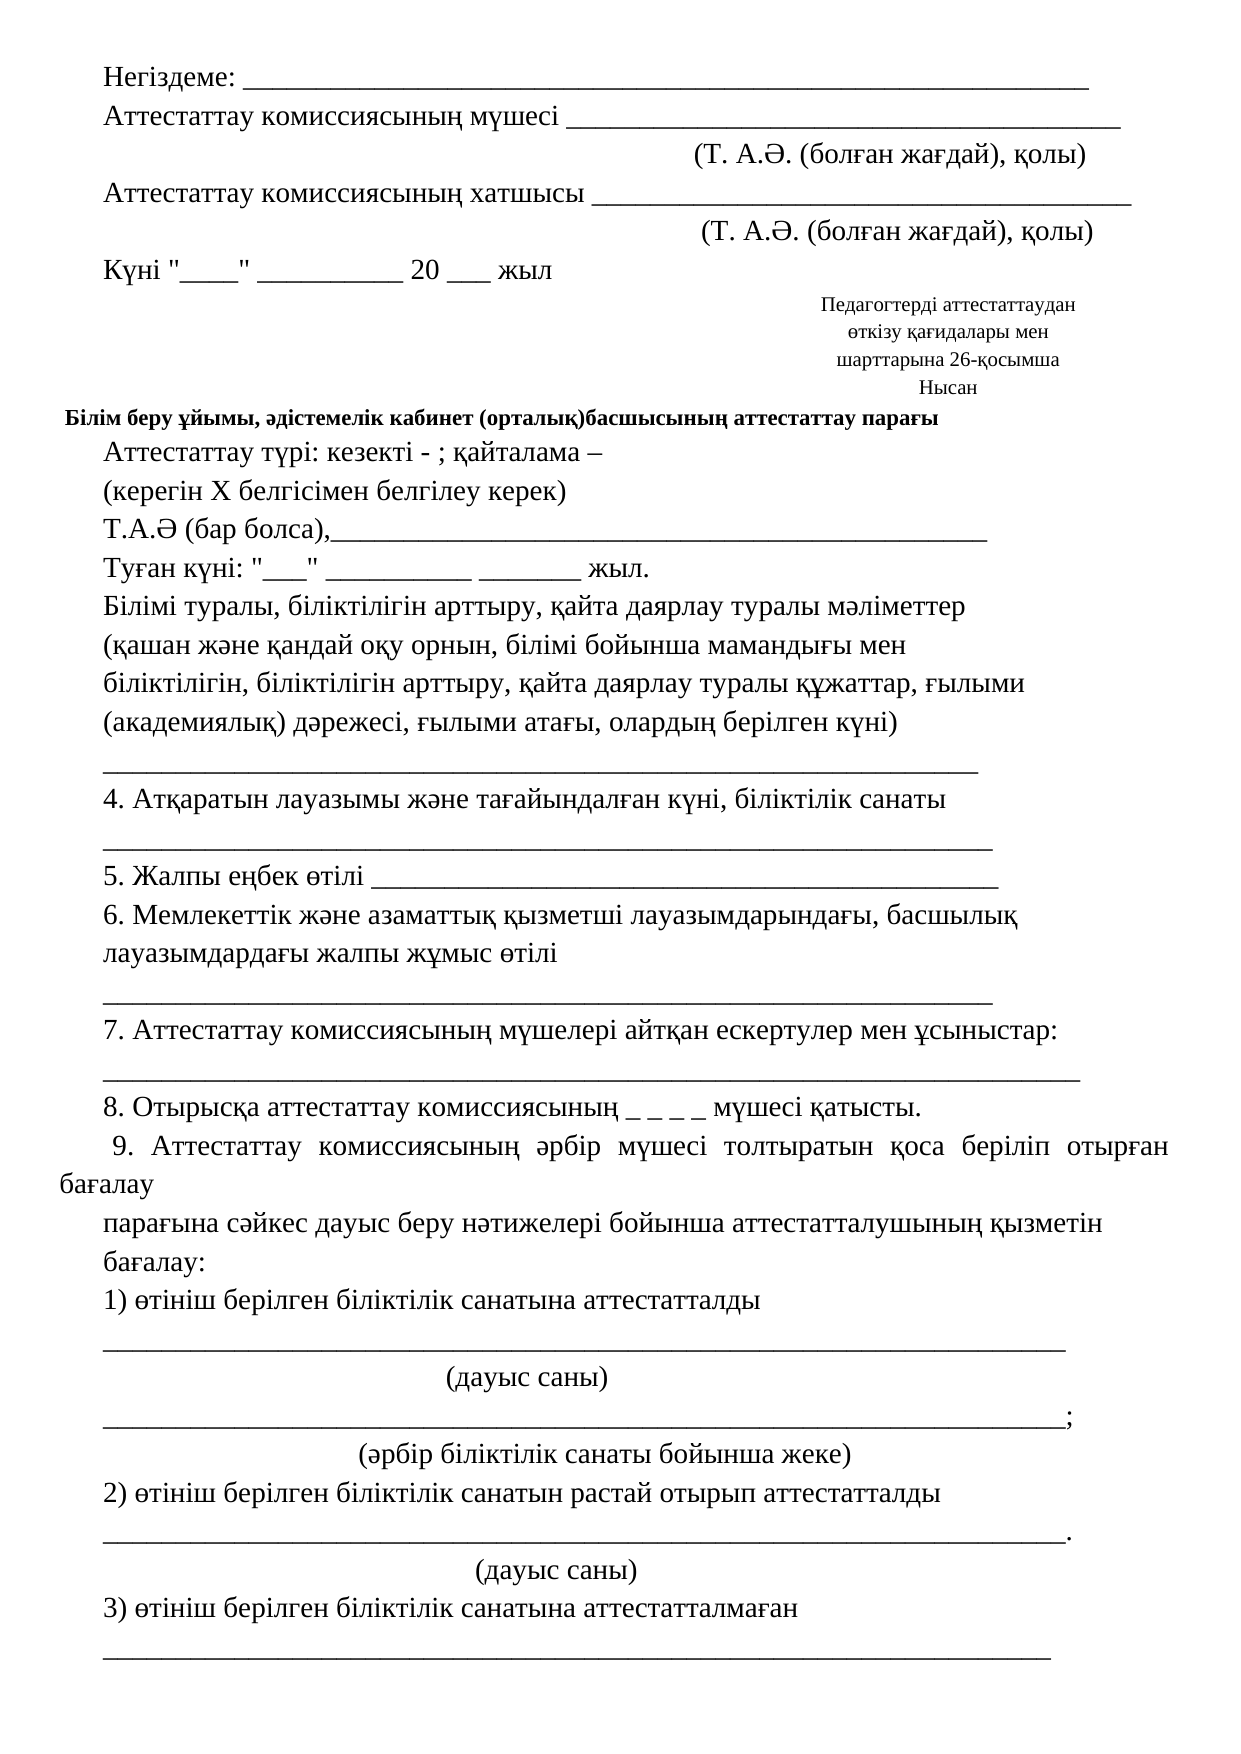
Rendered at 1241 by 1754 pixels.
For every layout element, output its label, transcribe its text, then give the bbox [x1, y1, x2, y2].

text ___________________________________________________________________ [59, 1051, 1169, 1084]
text ____________________________________________________________ [59, 743, 1169, 776]
text __________________________________________________________________ [59, 1321, 1169, 1354]
text _________________________________________________________________ [59, 1629, 1169, 1663]
text 7. Аттестаттау комиссиясының мүшелері айтқан ескертулер мен ұсыныстар: [59, 1012, 1169, 1046]
text (керегін X белгісімен белгілеу керек) [59, 473, 1169, 506]
text (Т. А.Ә. (болған жағдай), қолы) [59, 136, 1169, 170]
text Білім беру ұйымы, әдістемелік кабинет (орталық)басшысының аттестаттау парағы [59, 404, 1169, 431]
text (қашан және қандай оқу орнын, білімі бойынша мамандығы мен [59, 627, 1169, 661]
text __________________________________________________________________. [59, 1513, 1169, 1547]
text 8. Отырысқа аттестаттау комиссиясының _ _ _ _ мүшесі қатысты. [59, 1089, 1169, 1123]
text Туған күні: "___" __________ _______ жыл. [59, 550, 1169, 583]
text Аттестаттау комиссиясының хатшысы _____________________________________ [59, 175, 1169, 208]
text Күні "____" __________ 20 ___ жыл [59, 252, 1169, 285]
text _____________________________________________________________ [59, 974, 1169, 1007]
text __________________________________________________________________; [59, 1398, 1169, 1431]
text 1) өтініш берілген біліктілік санатына аттестатталды [59, 1282, 1169, 1316]
text (дауыс саны) [59, 1359, 1169, 1393]
text біліктілігін, біліктілігін арттыру, қайта даярлау туралы құжаттар, ғылыми [59, 666, 1169, 699]
text бағалау: [59, 1244, 1169, 1277]
text Т.А.Ә (бар болса),_____________________________________________ [59, 511, 1169, 545]
text (дауыс саны) [59, 1552, 1169, 1586]
text Аттестаттау түрі: кезекті - ; қайталама – [59, 434, 1169, 468]
text Аттестаттау комиссиясының мүшесі ______________________________________ [59, 98, 1169, 131]
text лауазымдардағы жалпы жұмыс өтілі [59, 935, 1169, 969]
text (әрбір біліктілік санаты бойынша жеке) [59, 1436, 1169, 1470]
text 5. Жалпы еңбек өтілі ___________________________________________ [59, 858, 1169, 892]
text 6. Мемлекеттік және азаматтық қызметші лауазымдарындағы, басшылық [59, 897, 1169, 930]
text 9. Аттестаттау комиссиясының әрбір мүшесі толтыратын қоса беріліп отырған бағалау [59, 1128, 1169, 1200]
text (академиялық) дәрежесі, ғылыми атағы, олардың берілген күні) [59, 704, 1169, 738]
text 2) өтініш берілген біліктілік санатын растай отырып аттестатталды [59, 1475, 1169, 1508]
text 4. Атқаратын лауазымы және тағайындалған күні, біліктілік санаты [59, 781, 1169, 815]
text Негіздеме: __________________________________________________________ [59, 59, 1169, 93]
text Білімі туралы, біліктілігін арттыру, қайта даярлау туралы мәліметтер [59, 588, 1169, 622]
text парағына сәйкес дауыс беру нәтижелері бойынша аттестатталушының қызметін [59, 1205, 1169, 1239]
text (Т. А.Ә. (болған жағдай), қолы) [59, 213, 1169, 247]
text _____________________________________________________________ [59, 820, 1169, 853]
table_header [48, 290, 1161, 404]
text 3) өтініш берілген біліктілік санатына аттестатталмаған [59, 1591, 1169, 1624]
